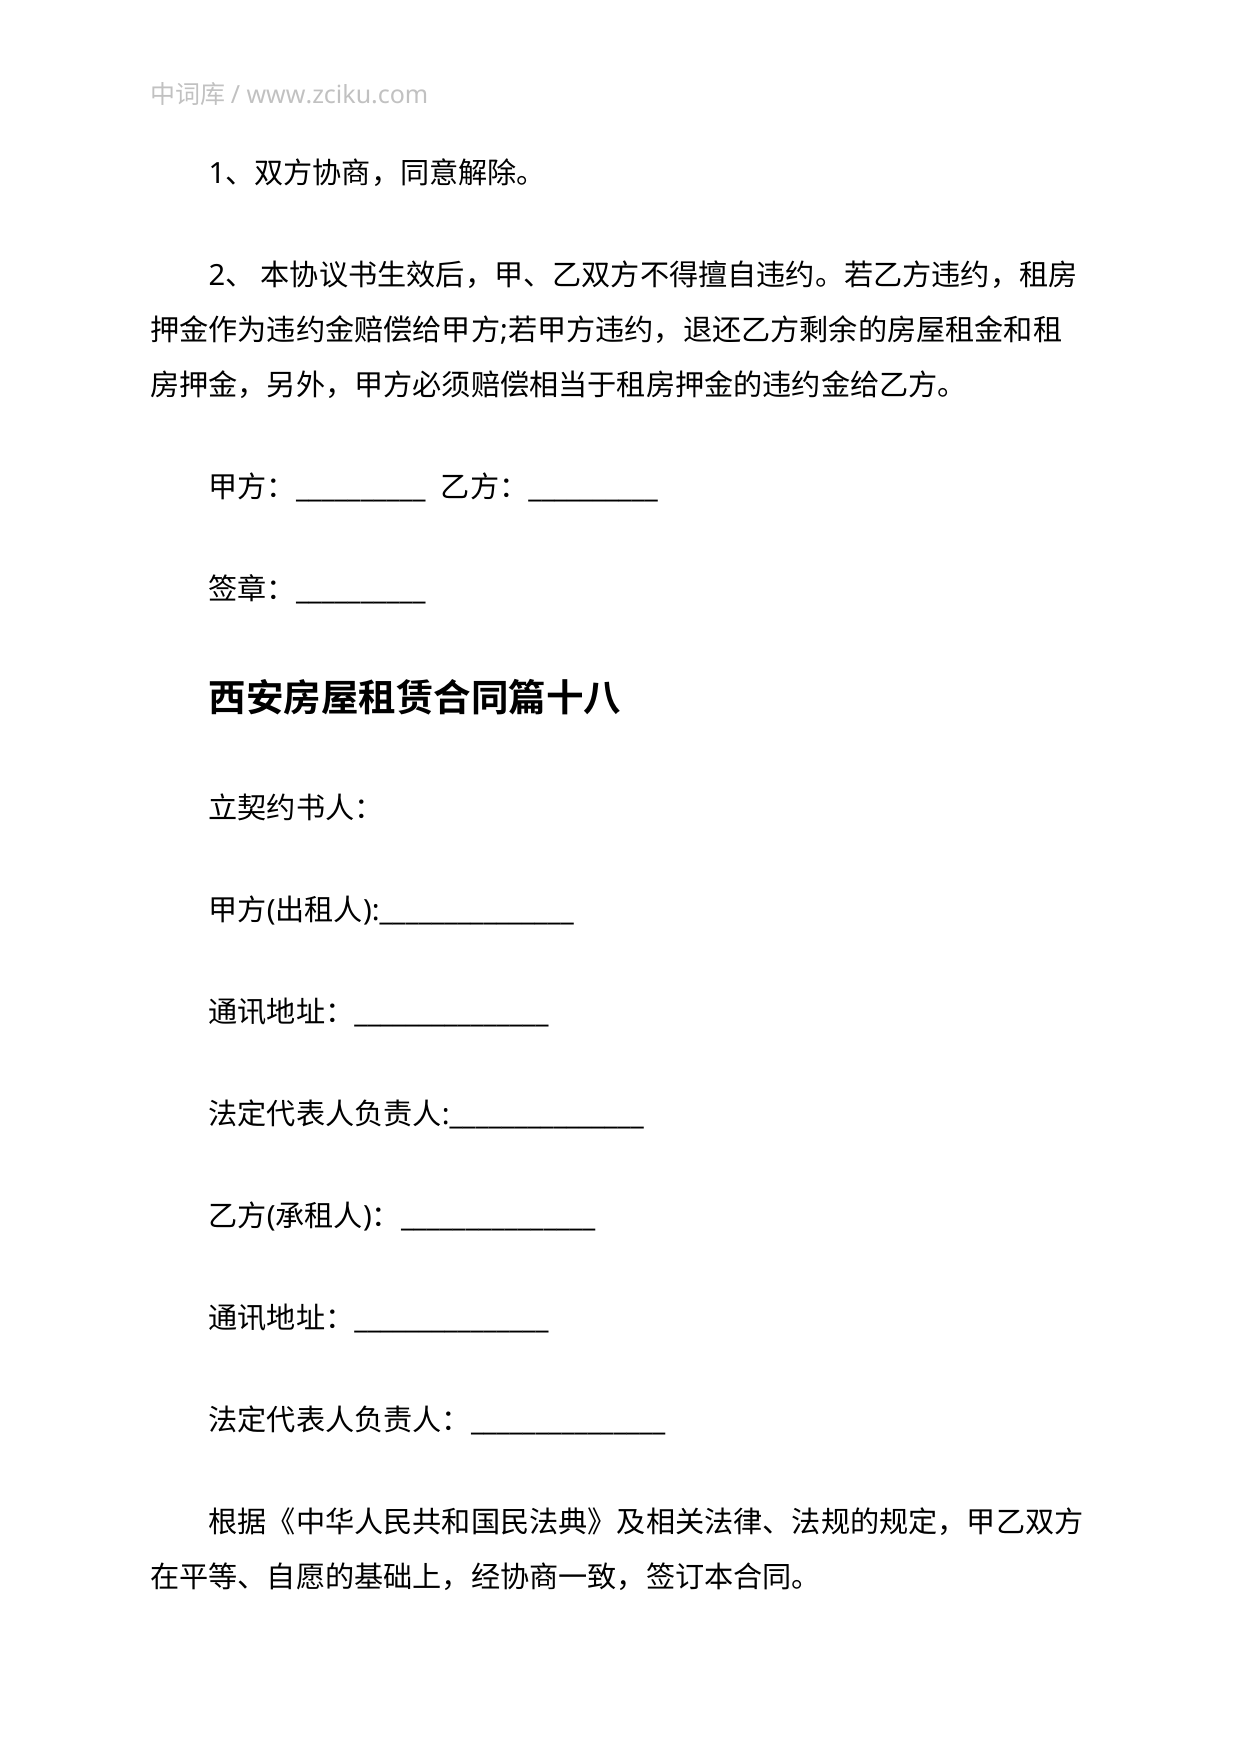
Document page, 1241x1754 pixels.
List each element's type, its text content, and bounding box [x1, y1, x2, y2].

text 西安房屋租赁合同篇十八 [150, 668, 1090, 722]
text 法定代表人负责人：_______________ [150, 1397, 1090, 1439]
text 2、 本协议书生效后，甲、乙双方不得擅自违约。若乙方违约，租房押金作为违约金赔偿给甲方;若甲方违约，退还乙方剩余的房屋租金和租房押金，另外，甲方必须赔偿相当于租房押金的违约金给乙方。 [150, 252, 1090, 404]
text 1、双方协商，同意解除。 [150, 150, 1090, 192]
text 乙方(承租人)：_______________ [150, 1193, 1090, 1235]
text 甲方：__________ 乙方：__________ [150, 464, 1090, 506]
text 法定代表人负责人:_______________ [150, 1091, 1090, 1133]
text 立契约书人： [150, 785, 1090, 827]
text 根据《中华人民共和国民法典》及相关法律、法规的规定，甲乙双方在平等、自愿的基础上，经协商一致，签订本合同。 [150, 1499, 1090, 1596]
text 通讯地址：_______________ [150, 989, 1090, 1031]
text 通讯地址：_______________ [150, 1295, 1090, 1337]
text 甲方(出租人):_______________ [150, 887, 1090, 929]
text 签章：__________ [150, 566, 1090, 608]
